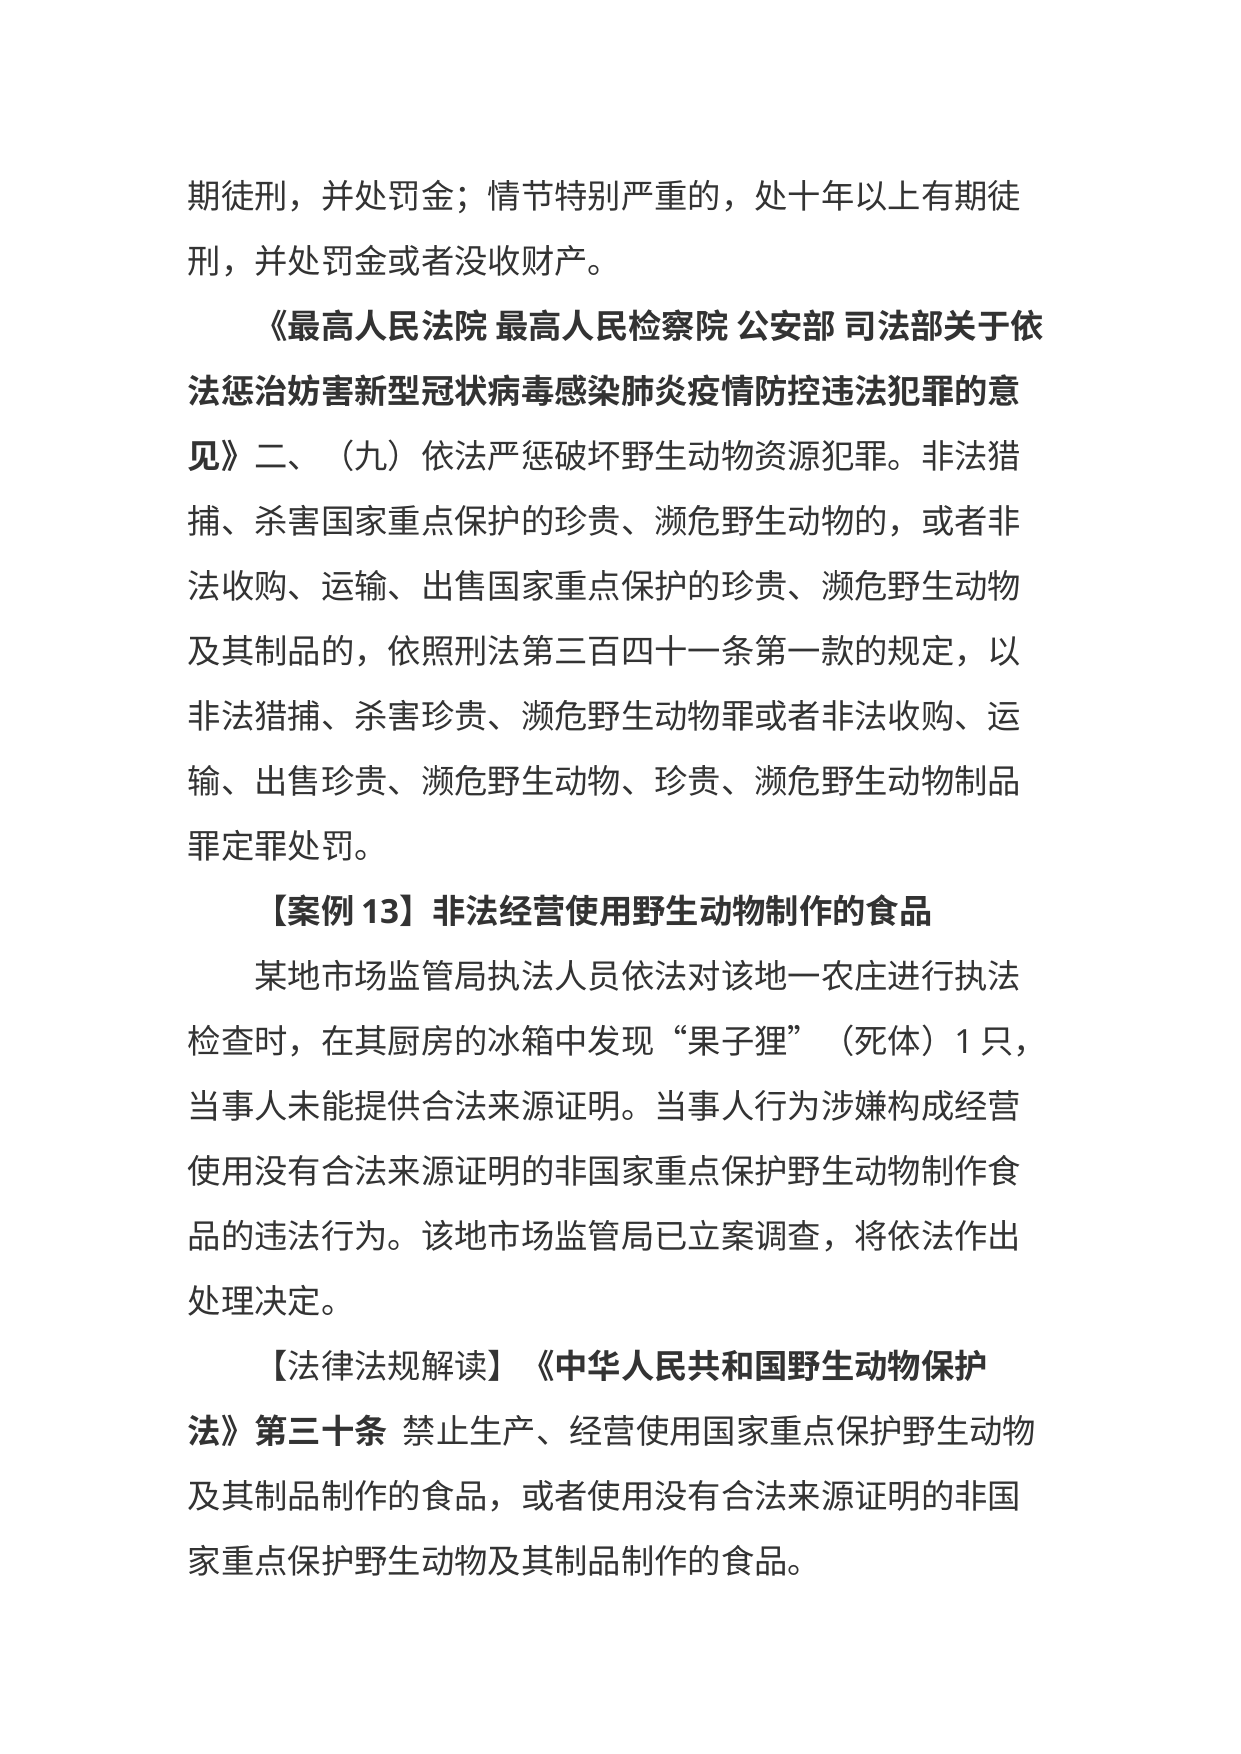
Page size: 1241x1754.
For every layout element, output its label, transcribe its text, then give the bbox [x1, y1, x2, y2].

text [187, 162, 1053, 292]
text 某地市场监管局执法人员依法对该地一农庄进行执法检查时，在其厨房的冰箱中发现“果子狸”（死体）1只，当事人未能提供合法来源证明。当事人行为涉嫌构成经营使用没有合法来源证明的非国家重点保护野生动物制作食品的违法行为。该地市场监管局已立案调查，将依法作出处理决定。 [187, 942, 1053, 1332]
text 【案例13】非法经营使用野生动物制作的食品 [187, 877, 1053, 942]
text 【法律法规解读】《中华人民共和国野生动物保护法》第三十条 禁止生产、经营使用国家重点保护野生动物及其制品制作的食品，或者使用没有合法来源证明的非国家重点保护野生动物及其制品制作的食品。 [187, 1332, 1053, 1592]
text 《最高人民法院 最高人民检察院 公安部 司法部关于依法惩治妨害新型冠状病毒感染肺炎疫情防控违法犯罪的意见》二、（九）依法严惩破坏野生动物资源犯罪。非法猎捕、杀害国家重点保护的珍贵、濒危野生动物的，或者非法收购、运输、出售国家重点保护的珍贵、濒危野生动物及其制品的，依照刑法第三百四十一条第一款的规定，以非法猎捕、杀害珍贵、濒危野生动物罪或者非法收购、运输、出售珍贵、濒危野生动物、珍贵、濒危野生动物制品罪定罪处罚。 [187, 292, 1053, 877]
